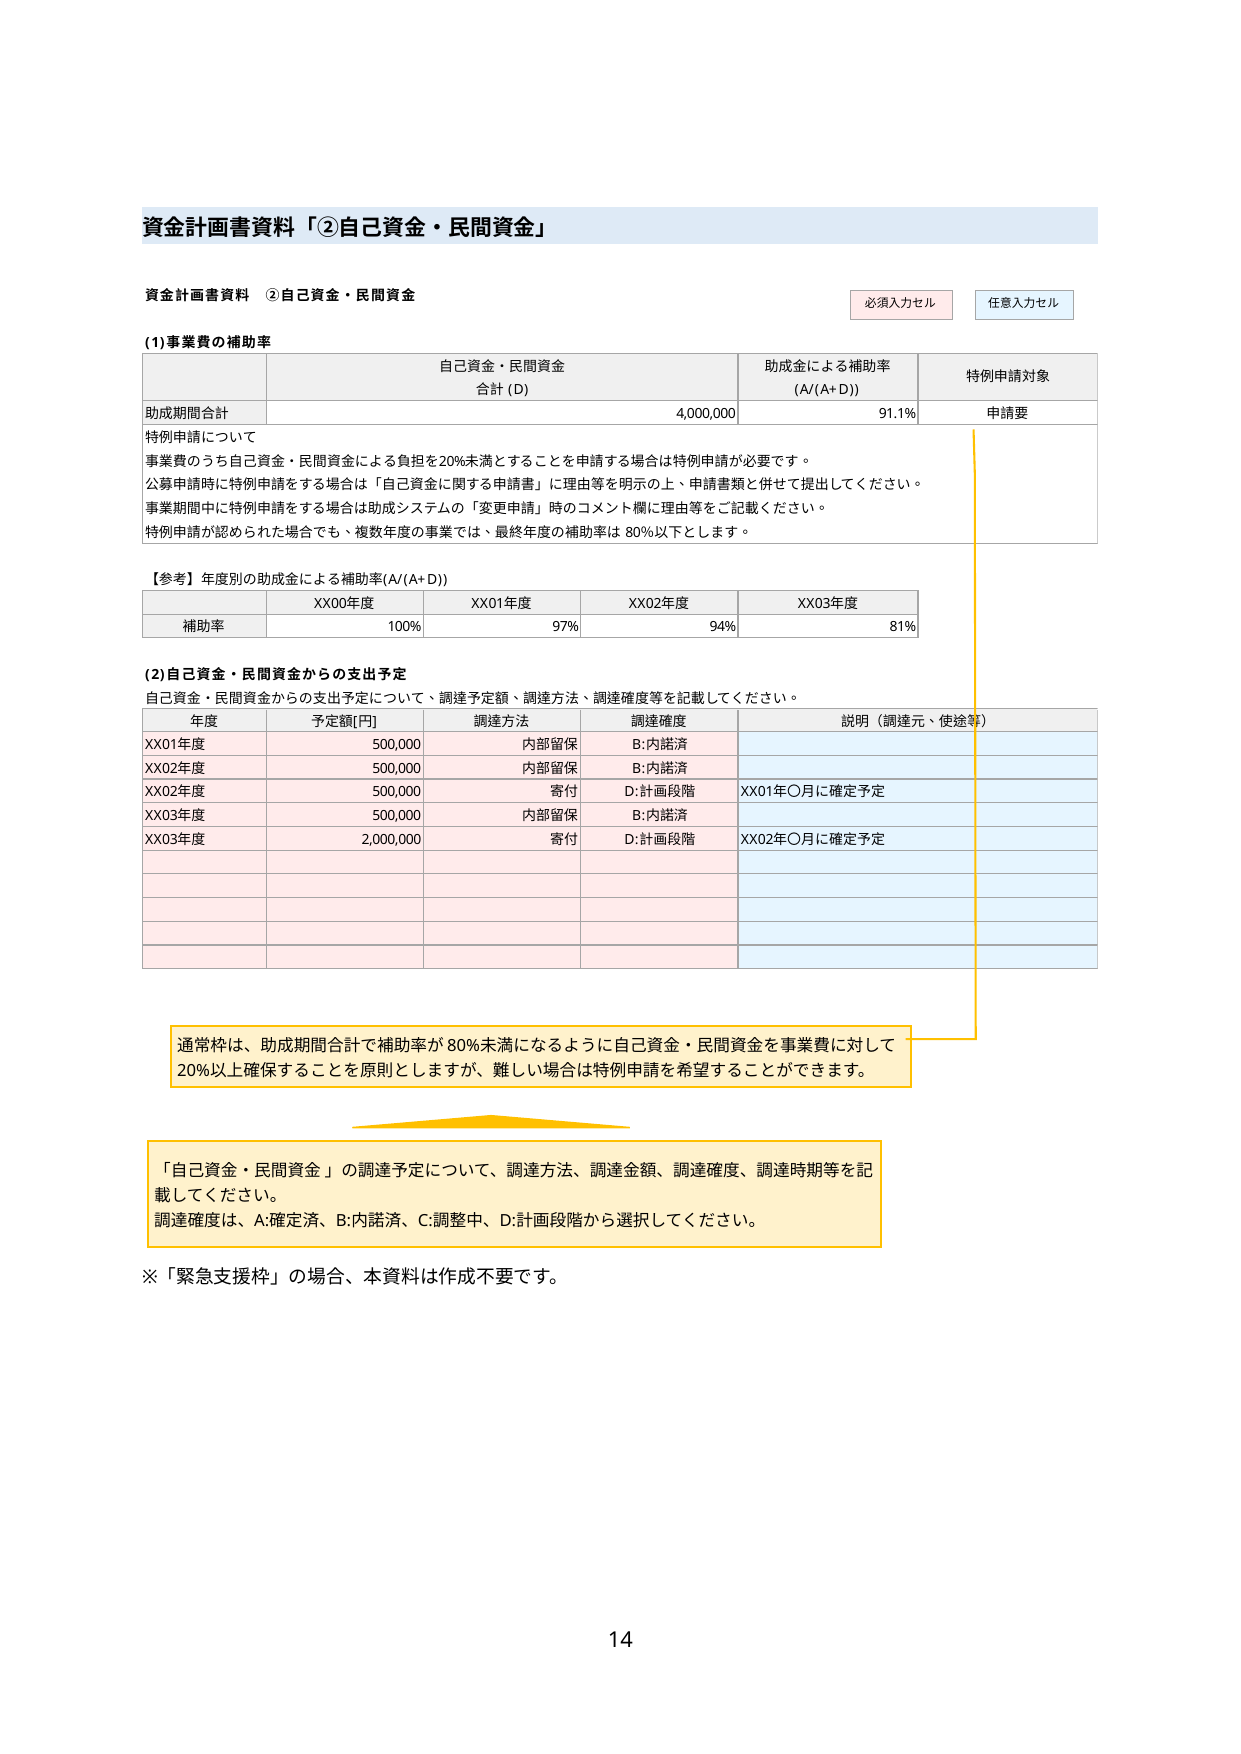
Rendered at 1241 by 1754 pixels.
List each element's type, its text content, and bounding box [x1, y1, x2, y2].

text 資金計画書資料「②自己資金・民間資金」 [142, 207, 1098, 244]
text ※「緊急支援枠」の場合、本資料は作成不要です。 [142, 1257, 1098, 1294]
